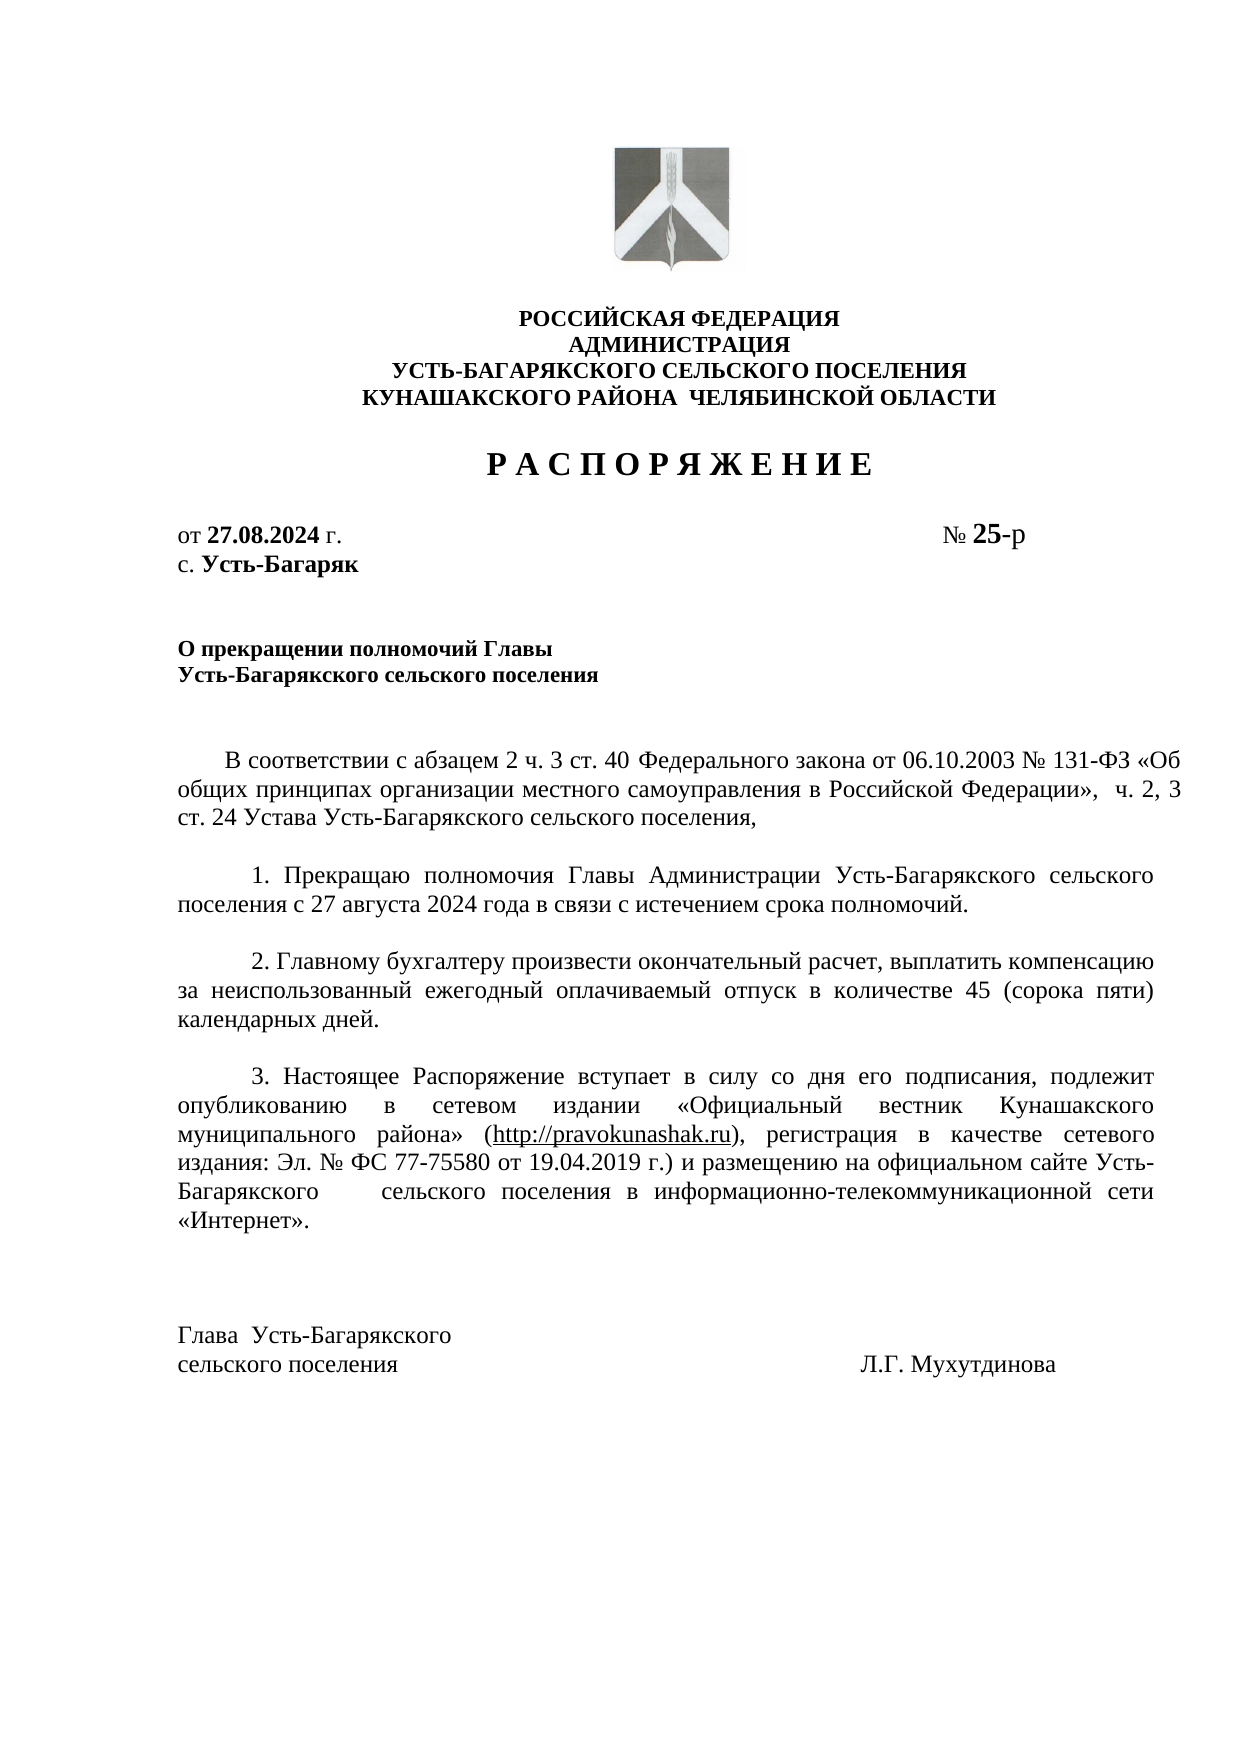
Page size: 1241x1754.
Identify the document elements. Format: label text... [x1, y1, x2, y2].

text Р А С П О Р Я Ж Е Н И Е [177, 444, 1181, 482]
text УСТЬ-БАГАРЯКСКОГО СЕЛЬСКОГО ПОСЕЛЕНИЯ [177, 358, 1181, 384]
text РОССИЙСКАЯ ФЕДЕРАЦИЯ [177, 305, 1181, 331]
text сельского поселения Л.Г. Мухутдинова [177, 1349, 1181, 1377]
text Усть-Багарякского сельского поселения [177, 661, 1181, 687]
text Глава Усть-Багарякского [177, 1320, 1181, 1349]
text О прекращении полномочий Главы [177, 635, 1181, 661]
text 3. Настоящее Распоряжение вступает в силу со дня его подписания, подлежит опубликованию в сетевом издании «Официальный вестник Кунашакского муниципального района» (http://pravokunashak.ru), регистрация в качестве сетевого издания: Эл. № ФС 77-75580 от 19.04.2019 г.) и размещению на официальном сайте Усть-Багарякского сельского поселения в информационно-телекоммуникационной сети «Интернет». [177, 1061, 1155, 1234]
text КУНАШАКСКОГО РАЙОНА ЧЕЛЯБИНСКОЙ ОБЛАСТИ [177, 384, 1181, 410]
text от 27.08.2024 г. № 25-р [177, 516, 1181, 549]
picture [612, 146, 747, 272]
text 1. Прекращаю полномочия Главы Администрации Усть-Багарякского сельского поселения с 27 августа 2024 года в связи с истечением срока полномочий. [177, 860, 1155, 917]
text с. Усть-Багаряк [177, 549, 1181, 578]
text В соответствии с абзацем 2 ч. 3 ст. 40 Федерального закона от 06.10.2003 № 131-ФЗ «Об общих принципах организации местного самоуправления в Российской Федерации», ч. 2, 3 ст. 24 Устава Усть-Багарякского сельского поселения, [177, 745, 1181, 831]
text АДМИНИСТРАЦИЯ [177, 331, 1181, 358]
text 2. Главному бухгалтеру произвести окончательный расчет, выплатить компенсацию за неиспользованный ежегодный оплачиваемый отпуск в количестве 45 (сорока пяти) календарных дней. [177, 946, 1155, 1032]
